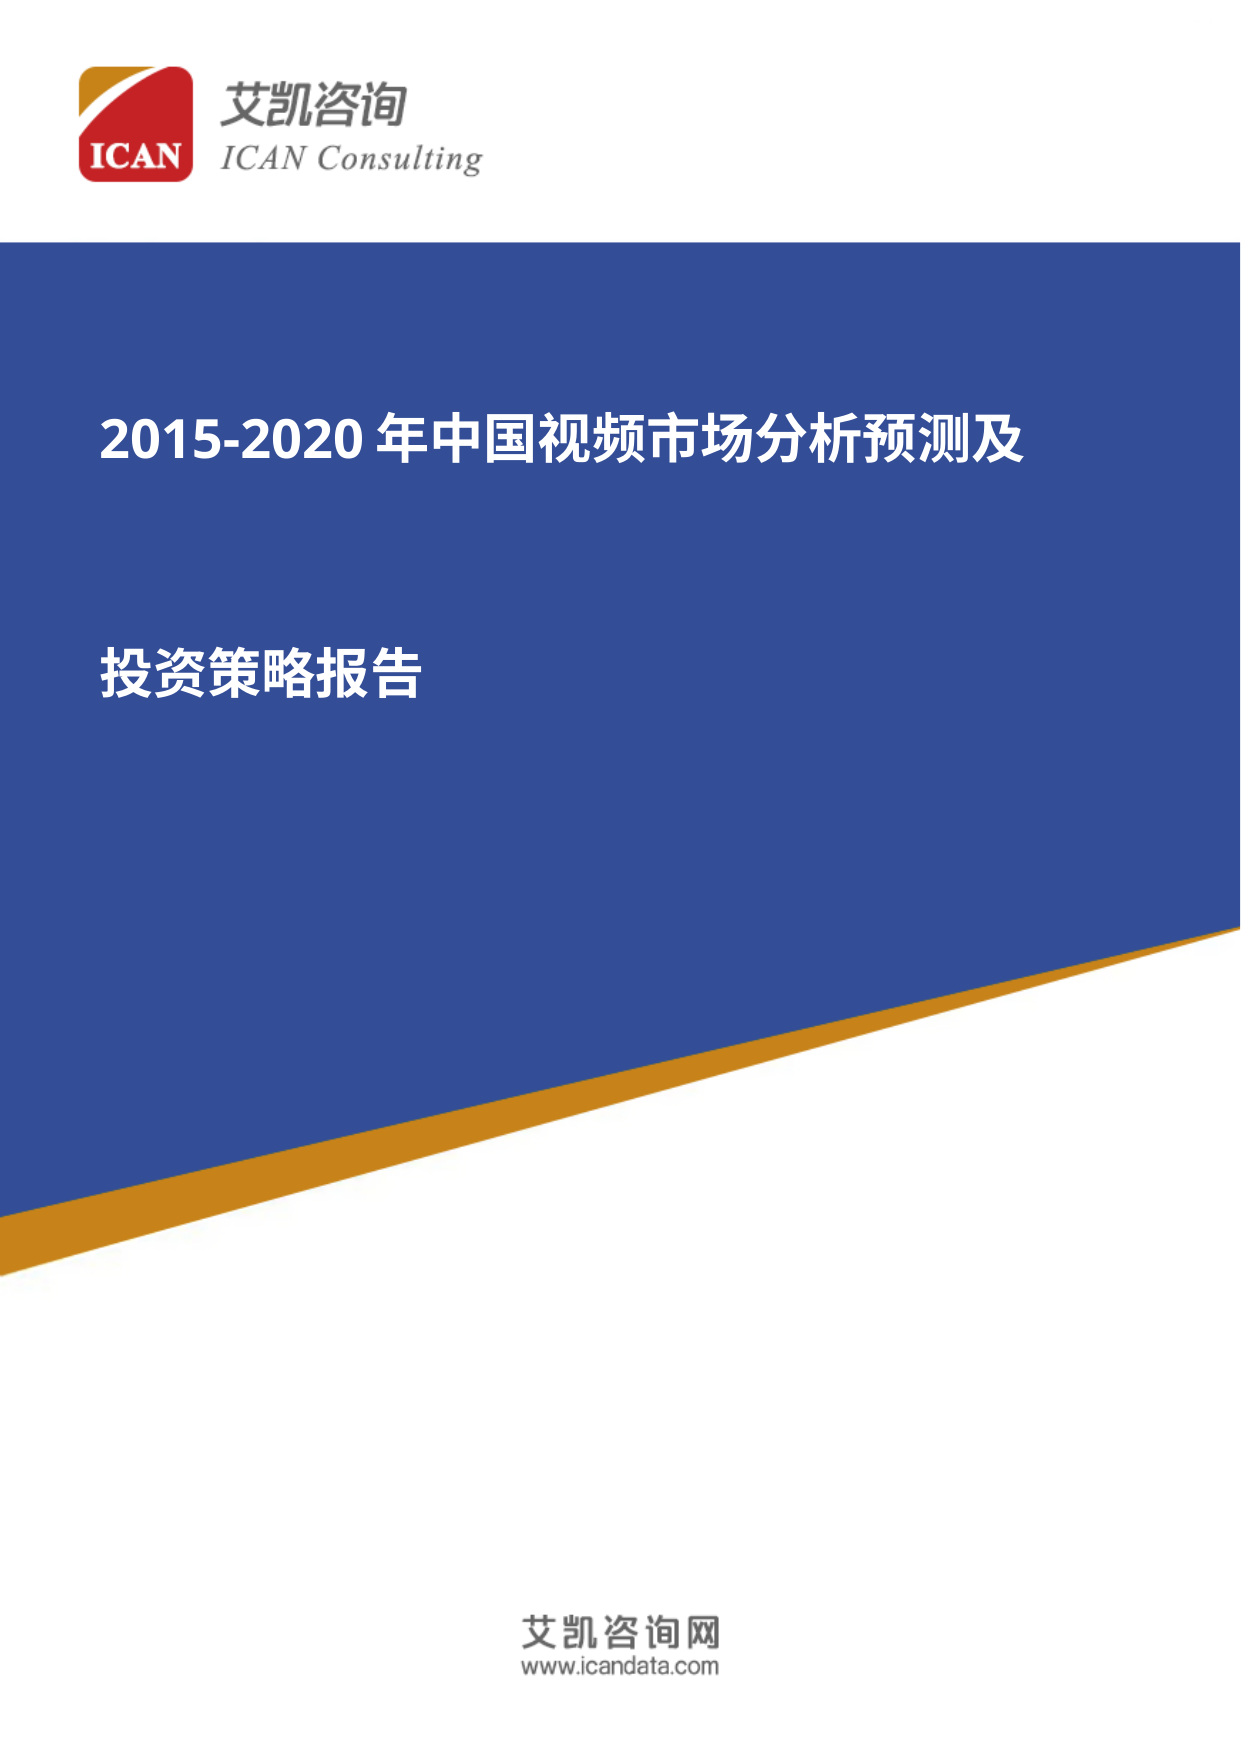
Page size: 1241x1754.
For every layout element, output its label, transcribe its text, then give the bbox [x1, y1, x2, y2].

picture [0, 5, 1241, 1754]
subtitle 2015-2020年中国视频市场分析预测及投资策略报告 [99, 386, 1053, 718]
